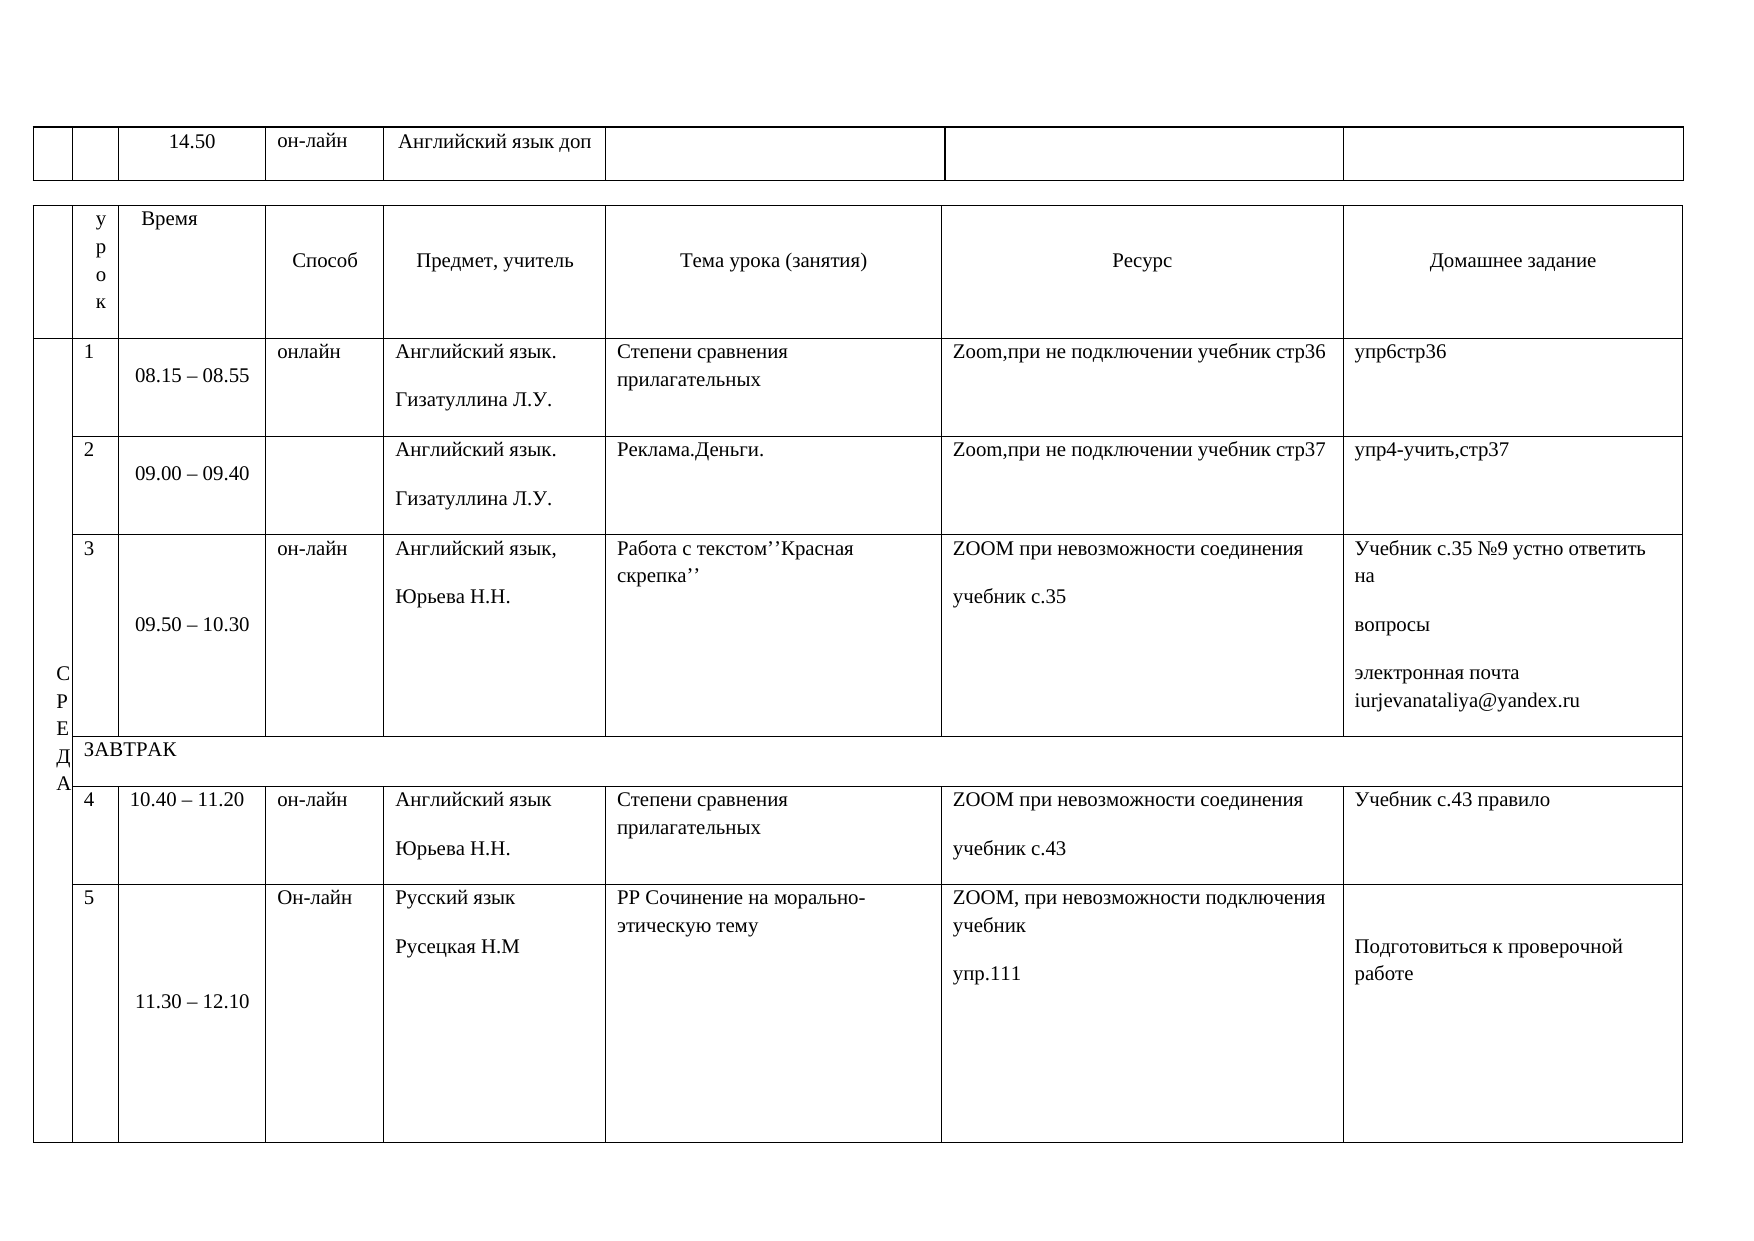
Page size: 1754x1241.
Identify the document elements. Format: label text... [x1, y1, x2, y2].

table_cell 1 [73, 339, 118, 436]
table_cell Zoom,при не подключении учебник стр37 [942, 437, 1343, 534]
table_cell РР Сочинение на морально-этическую тему [606, 885, 941, 1142]
table_cell ZOOM при невозможности соединения учебник с.35 [942, 535, 1343, 736]
table_header Предмет, учитель [384, 206, 605, 338]
table_cell 2 [73, 437, 118, 534]
table_cell 14.50 [119, 128, 265, 180]
table_cell 10.40 – 11.20 [119, 787, 265, 884]
table_header [34, 206, 72, 338]
table_cell Английский язык, Юрьева Н.Н. [384, 535, 605, 736]
table_cell 4 [73, 787, 118, 884]
table_cell онлайн [266, 339, 383, 436]
table_cell [606, 128, 944, 180]
table_cell Английский язык. Гизатуллина Л.У. [384, 437, 605, 534]
table_cell 11.30 – 12.10 [119, 885, 265, 1142]
table_cell 09.00 – 09.40 [119, 437, 265, 534]
table_cell Английский язык Юрьева Н.Н. [384, 787, 605, 884]
table_header урок [73, 206, 118, 338]
table_cell Работа с текстом’’Красная скрепка’’ [606, 535, 941, 736]
table_cell Он-лайн [266, 885, 383, 1142]
table_cell Учебник с.35 №9 устно ответить на вопросы электронная почта iurjevanataliya@yandex.ru [1344, 535, 1682, 736]
table_cell он-лайн [266, 787, 383, 884]
table_header Способ [266, 206, 383, 338]
table_cell упр4-учить,стр37 [1344, 437, 1682, 534]
table_header Время [119, 206, 265, 338]
table_cell ZOOM при невозможности соединения учебник с.43 [942, 787, 1343, 884]
table_cell Степени сравнения прилагательных [606, 787, 941, 884]
table_cell Английский язык. Гизатуллина Л.У. [384, 339, 605, 436]
table_cell он-лайн [266, 535, 383, 736]
table_cell Подготовиться к проверочной работе [1344, 885, 1682, 1142]
table_cell ЗАВТРАК [73, 737, 1682, 786]
table_cell Учебник с.43 правило [1344, 787, 1682, 884]
table_cell Zoom,при не подключении учебник стр36 [942, 339, 1343, 436]
table_cell 09.50 – 10.30 [119, 535, 265, 736]
table_cell он-лайн [266, 128, 383, 180]
table_cell [34, 128, 72, 180]
table_cell Русский язык Русецкая Н.М [384, 885, 605, 1142]
table_header Ресурс [942, 206, 1343, 338]
table_cell [1344, 128, 1683, 180]
table_cell [946, 128, 1343, 180]
table_cell упр6стр36 [1344, 339, 1682, 436]
table_cell Степени сравнения прилагательных [606, 339, 941, 436]
table_cell СРЕДА [34, 339, 72, 1142]
table_cell [266, 437, 383, 534]
table_cell Реклама.Деньги. [606, 437, 941, 534]
table_cell 08.15 – 08.55 [119, 339, 265, 436]
table_cell [73, 128, 118, 180]
table_cell ZOOM, при невозможности подключения учебник упр.111 [942, 885, 1343, 1142]
table_header Домашнее задание [1344, 206, 1682, 338]
table_cell 3 [73, 535, 118, 736]
table_cell Английский язык доп [384, 128, 605, 180]
table_header Тема урока (занятия) [606, 206, 941, 338]
table_cell 5 [73, 885, 118, 1142]
